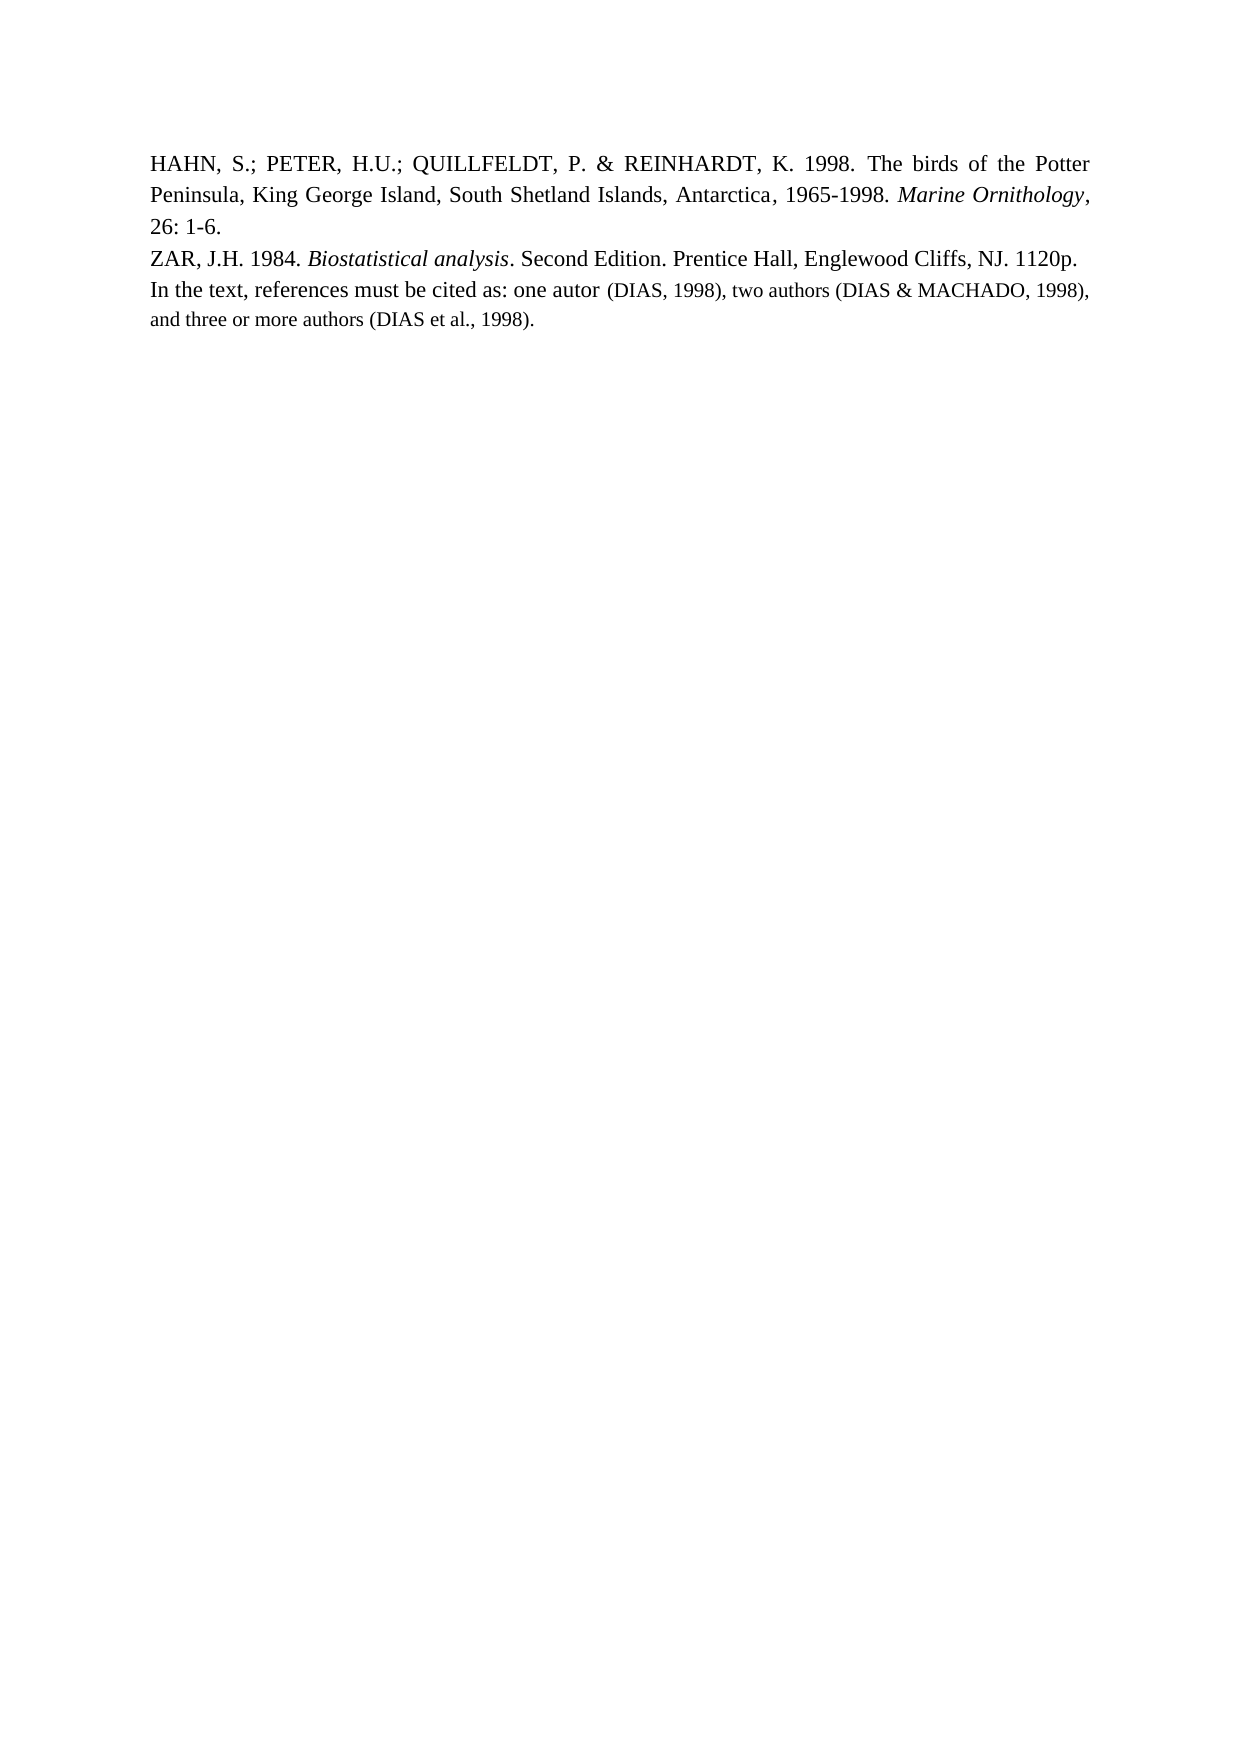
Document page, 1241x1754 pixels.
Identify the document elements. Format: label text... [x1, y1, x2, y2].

text In the text, references must be cited as: one autor (DIAS, 1998), two authors (DIAS & MACHADO, 1998), and three or more authors (DIAS et al., 1998). [150, 276, 1090, 331]
text ZAR, J.H. 1984. Biostatistical analysis. Second Edition. Prentice Hall, Englewood Cliffs, NJ. 1120p. [150, 245, 1090, 271]
text HAHN, S.; PETER, H.U.; QUILLFELDT, P. & REINHARDT, K. 1998. The birds of the Potter Peninsula, King George Island, South Shetland Islands, Antarctica, 1965-1998. Marine Ornithology, 26: 1-6. [150, 150, 1090, 239]
